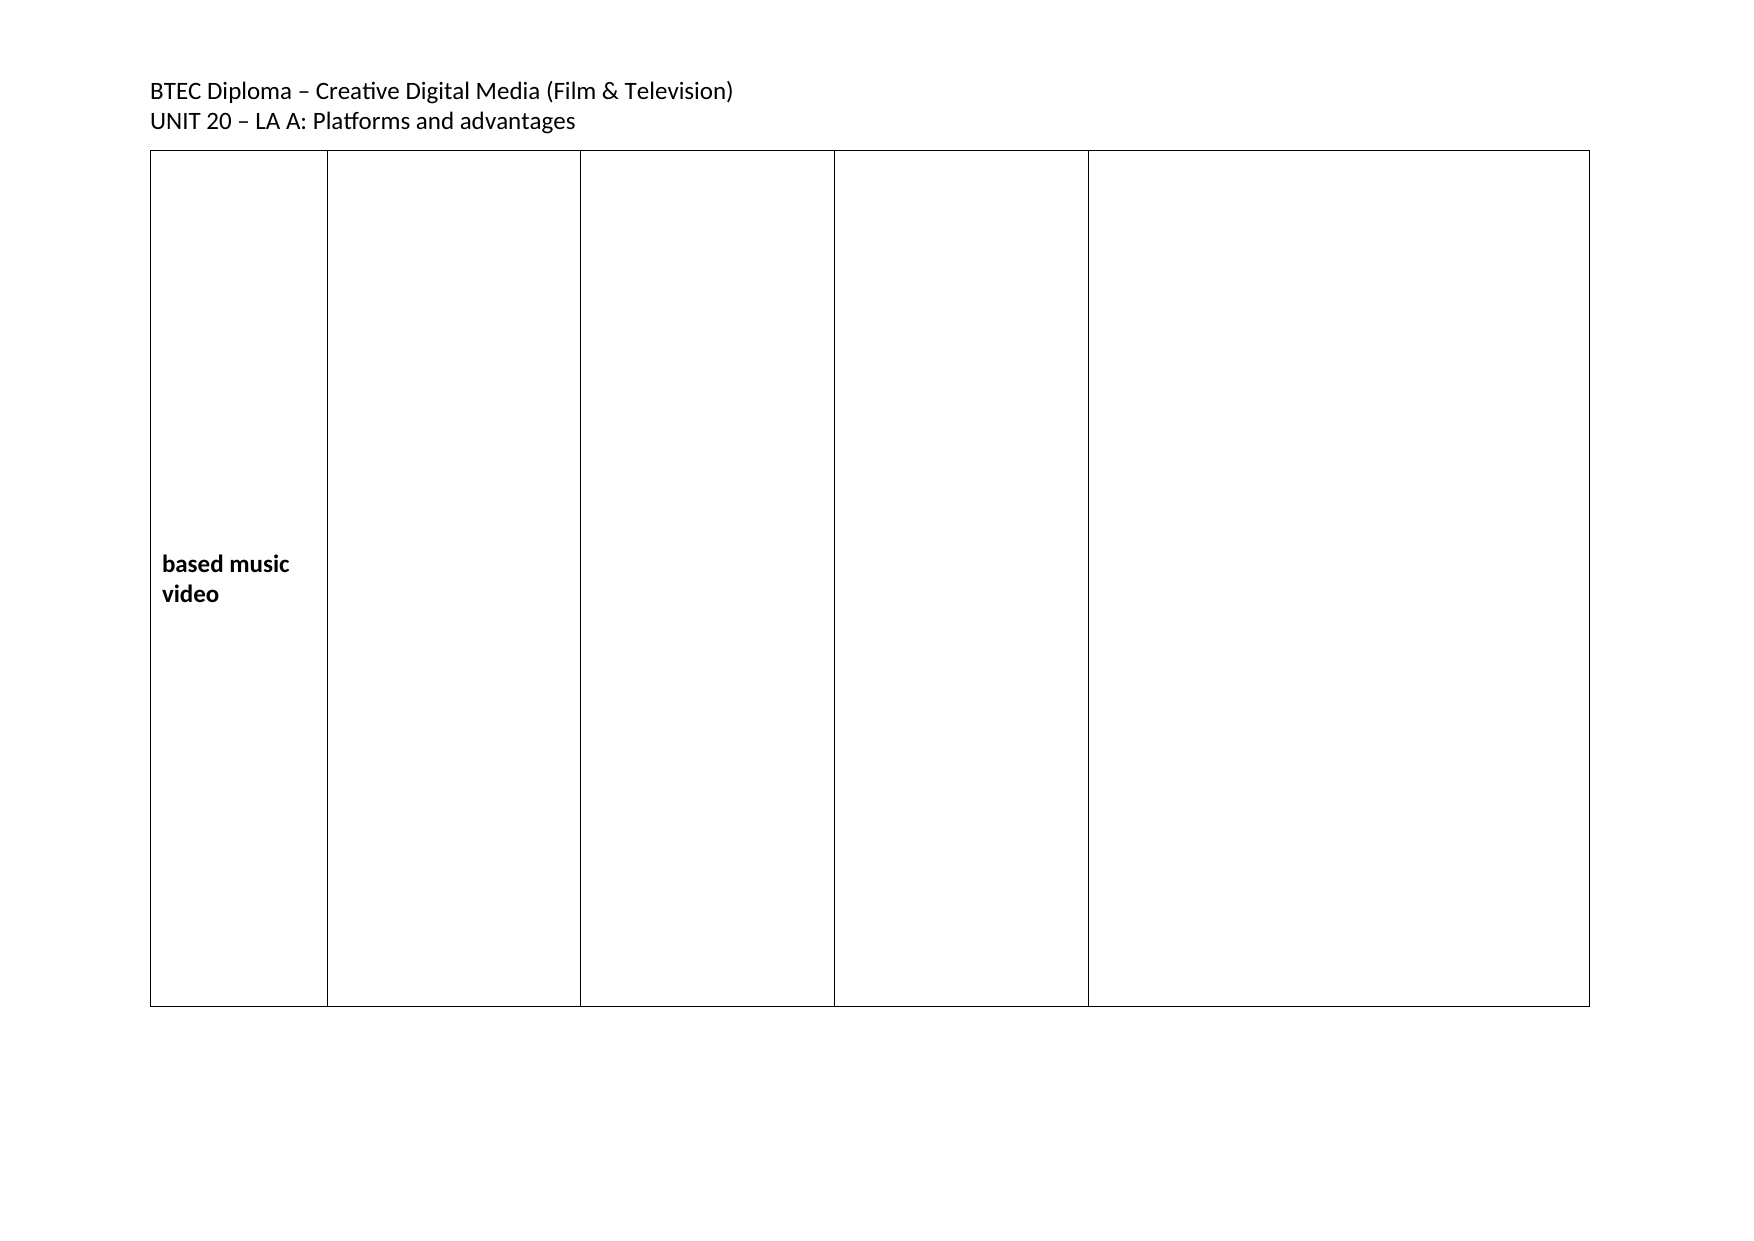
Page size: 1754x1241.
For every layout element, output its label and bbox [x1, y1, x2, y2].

table_cell [1089, 151, 1589, 1006]
table_cell [328, 151, 580, 1006]
table_cell [835, 151, 1088, 1006]
table_cell [581, 151, 834, 1006]
table_cell [151, 151, 327, 1006]
